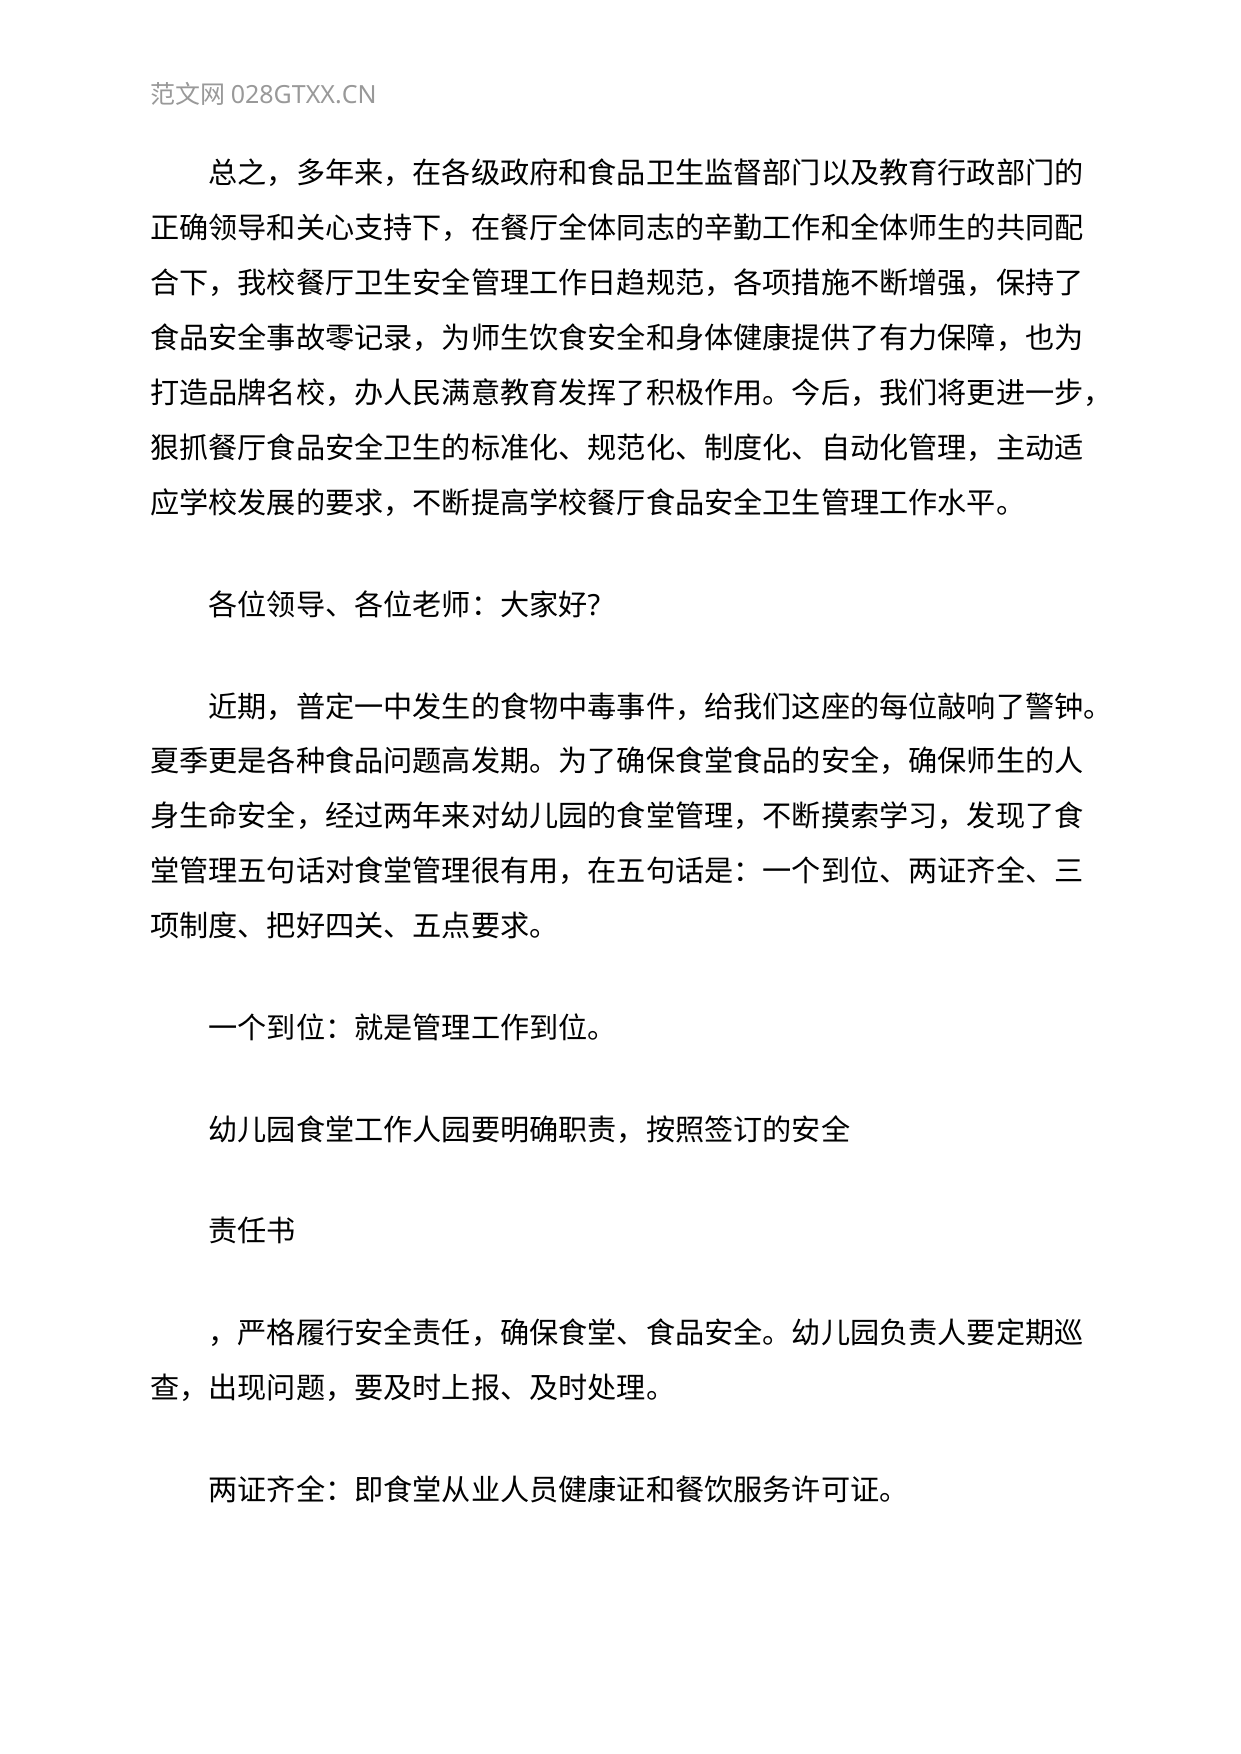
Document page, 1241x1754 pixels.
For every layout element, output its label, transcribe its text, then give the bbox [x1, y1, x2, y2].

text 两证齐全：即食堂从业人员健康证和餐饮服务许可证。 [150, 1466, 1090, 1509]
text ，严格履行安全责任，确保食堂、食品安全。幼儿园负责人要定期巡查，出现问题，要及时上报、及时处理。 [150, 1310, 1090, 1407]
text 近期，普定一中发生的食物中毒事件，给我们这座的每位敲响了警钟。夏季更是各种食品问题高发期。为了确保食堂食品的安全，确保师生的人身生命安全，经过两年来对幼儿园的食堂管理，不断摸索学习，发现了食堂管理五句话对食堂管理很有用，在五句话是：一个到位、两证齐全、三项制度、把好四关、五点要求。 [150, 683, 1090, 945]
text 总之，多年来，在各级政府和食品卫生监督部门以及教育行政部门的正确领导和关心支持下，在餐厅全体同志的辛勤工作和全体师生的共同配合下，我校餐厅卫生安全管理工作日趋规范，各项措施不断增强，保持了食品安全事故零记录，为师生饮食安全和身体健康提供了有力保障，也为打造品牌名校，办人民满意教育发挥了积极作用。今后，我们将更进一步，狠抓餐厅食品安全卫生的标准化、规范化、制度化、自动化管理，主动适应学校发展的要求，不断提高学校餐厅食品安全卫生管理工作水平。 [150, 150, 1090, 522]
text 一个到位：就是管理工作到位。 [150, 1004, 1090, 1047]
text 责任书 [150, 1208, 1090, 1250]
text 幼儿园食堂工作人园要明确职责，按照签订的安全 [150, 1106, 1090, 1148]
text 各位领导、各位老师：大家好? [150, 581, 1090, 623]
